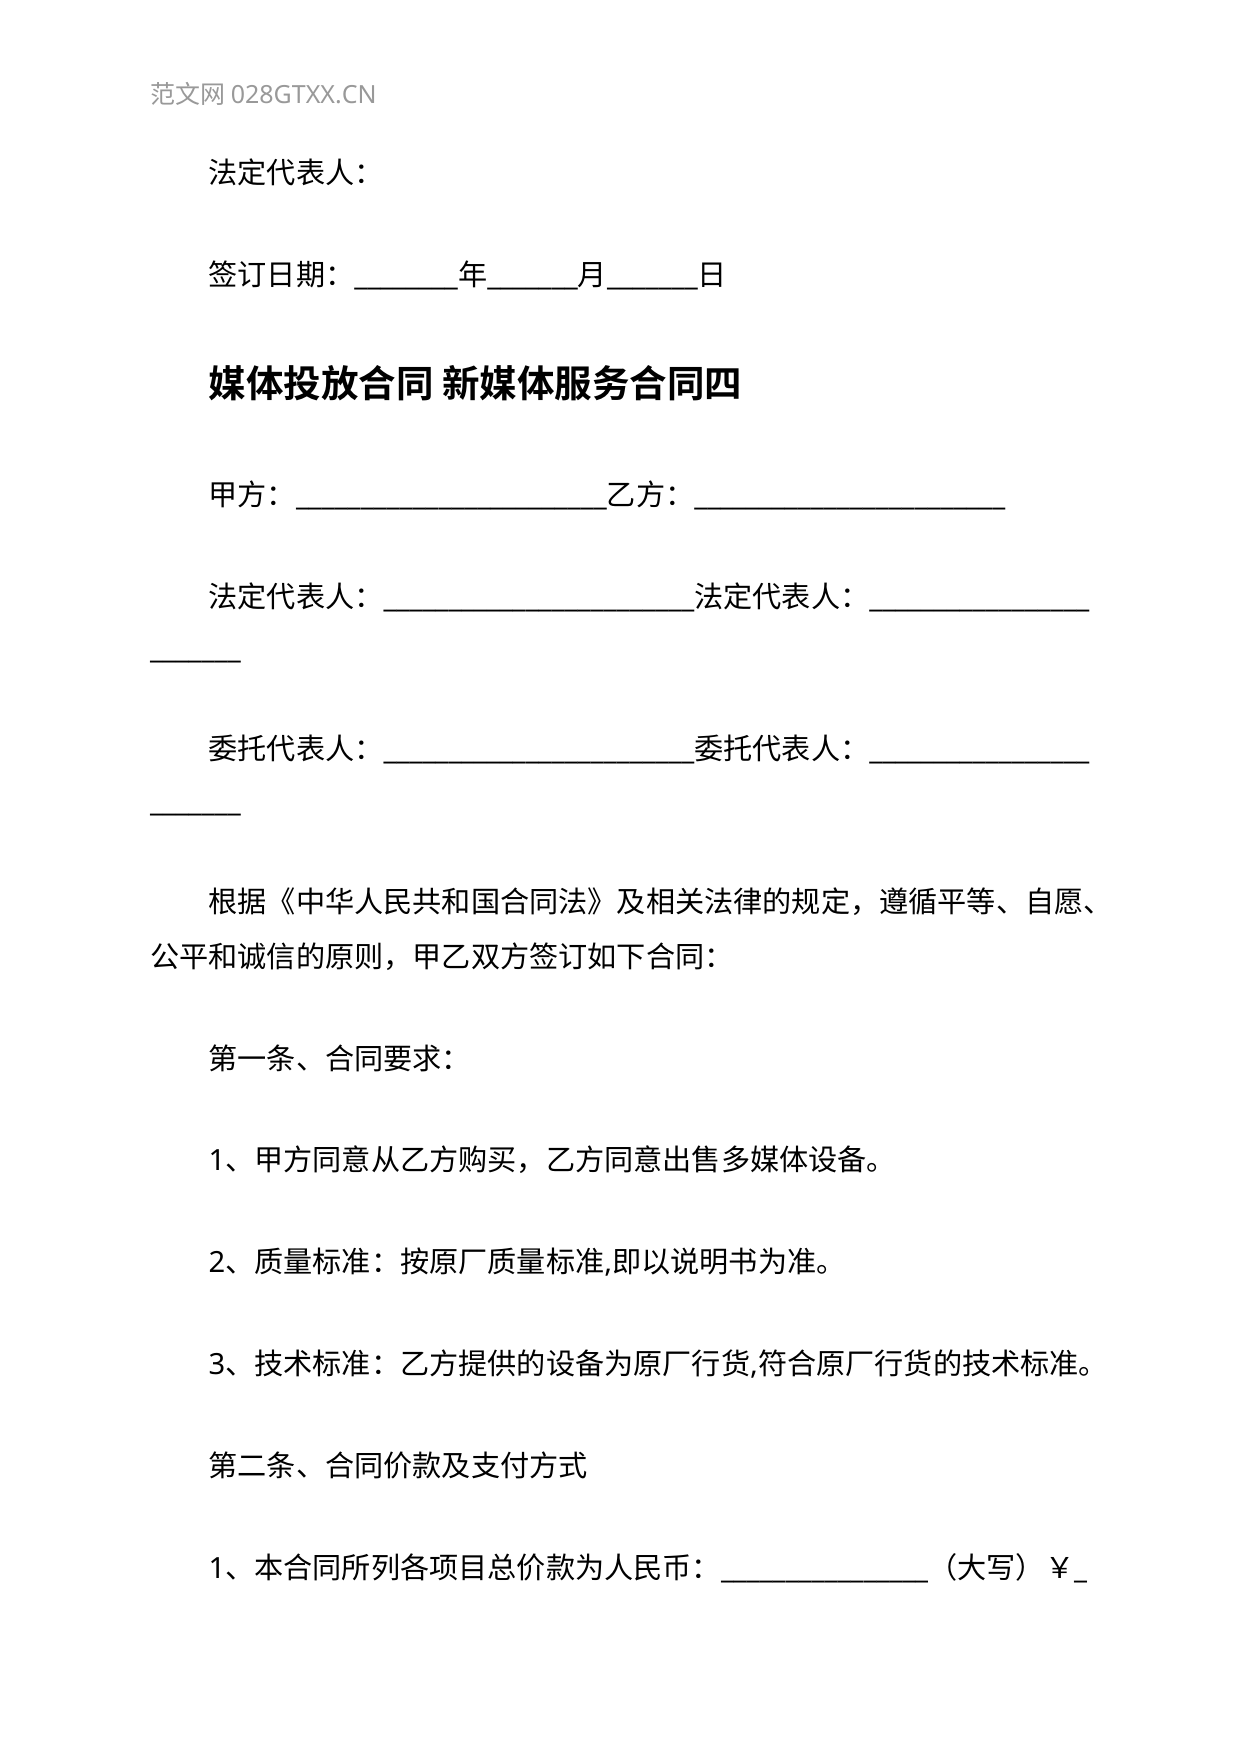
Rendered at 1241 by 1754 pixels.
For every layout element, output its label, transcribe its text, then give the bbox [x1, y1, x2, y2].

text 法定代表人： [150, 150, 1090, 192]
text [150, 1545, 1090, 1587]
text 法定代表人：________________________法定代表人：________________________ [150, 573, 1090, 667]
text 甲方：________________________乙方：________________________ [150, 471, 1090, 513]
text 根据《中华人民共和国合同法》及相关法律的规定，遵循平等、自愿、公平和诚信的原则，甲乙双方签订如下合同： [150, 878, 1090, 976]
text 媒体投放合同 新媒体服务合同四 [150, 354, 1090, 408]
text 2、质量标准：按原厂质量标准,即以说明书为准。 [150, 1239, 1090, 1281]
text 1、甲方同意从乙方购买，乙方同意出售多媒体设备。 [150, 1137, 1090, 1179]
text 3、技术标准：乙方提供的设备为原厂行货,符合原厂行货的技术标准。 [150, 1341, 1090, 1383]
text 签订日期：________年_______月_______日 [150, 252, 1090, 294]
text 第一条、合同要求： [150, 1035, 1090, 1077]
text 委托代表人：________________________委托代表人：________________________ [150, 726, 1090, 820]
text 第二条、合同价款及支付方式 [150, 1443, 1090, 1485]
